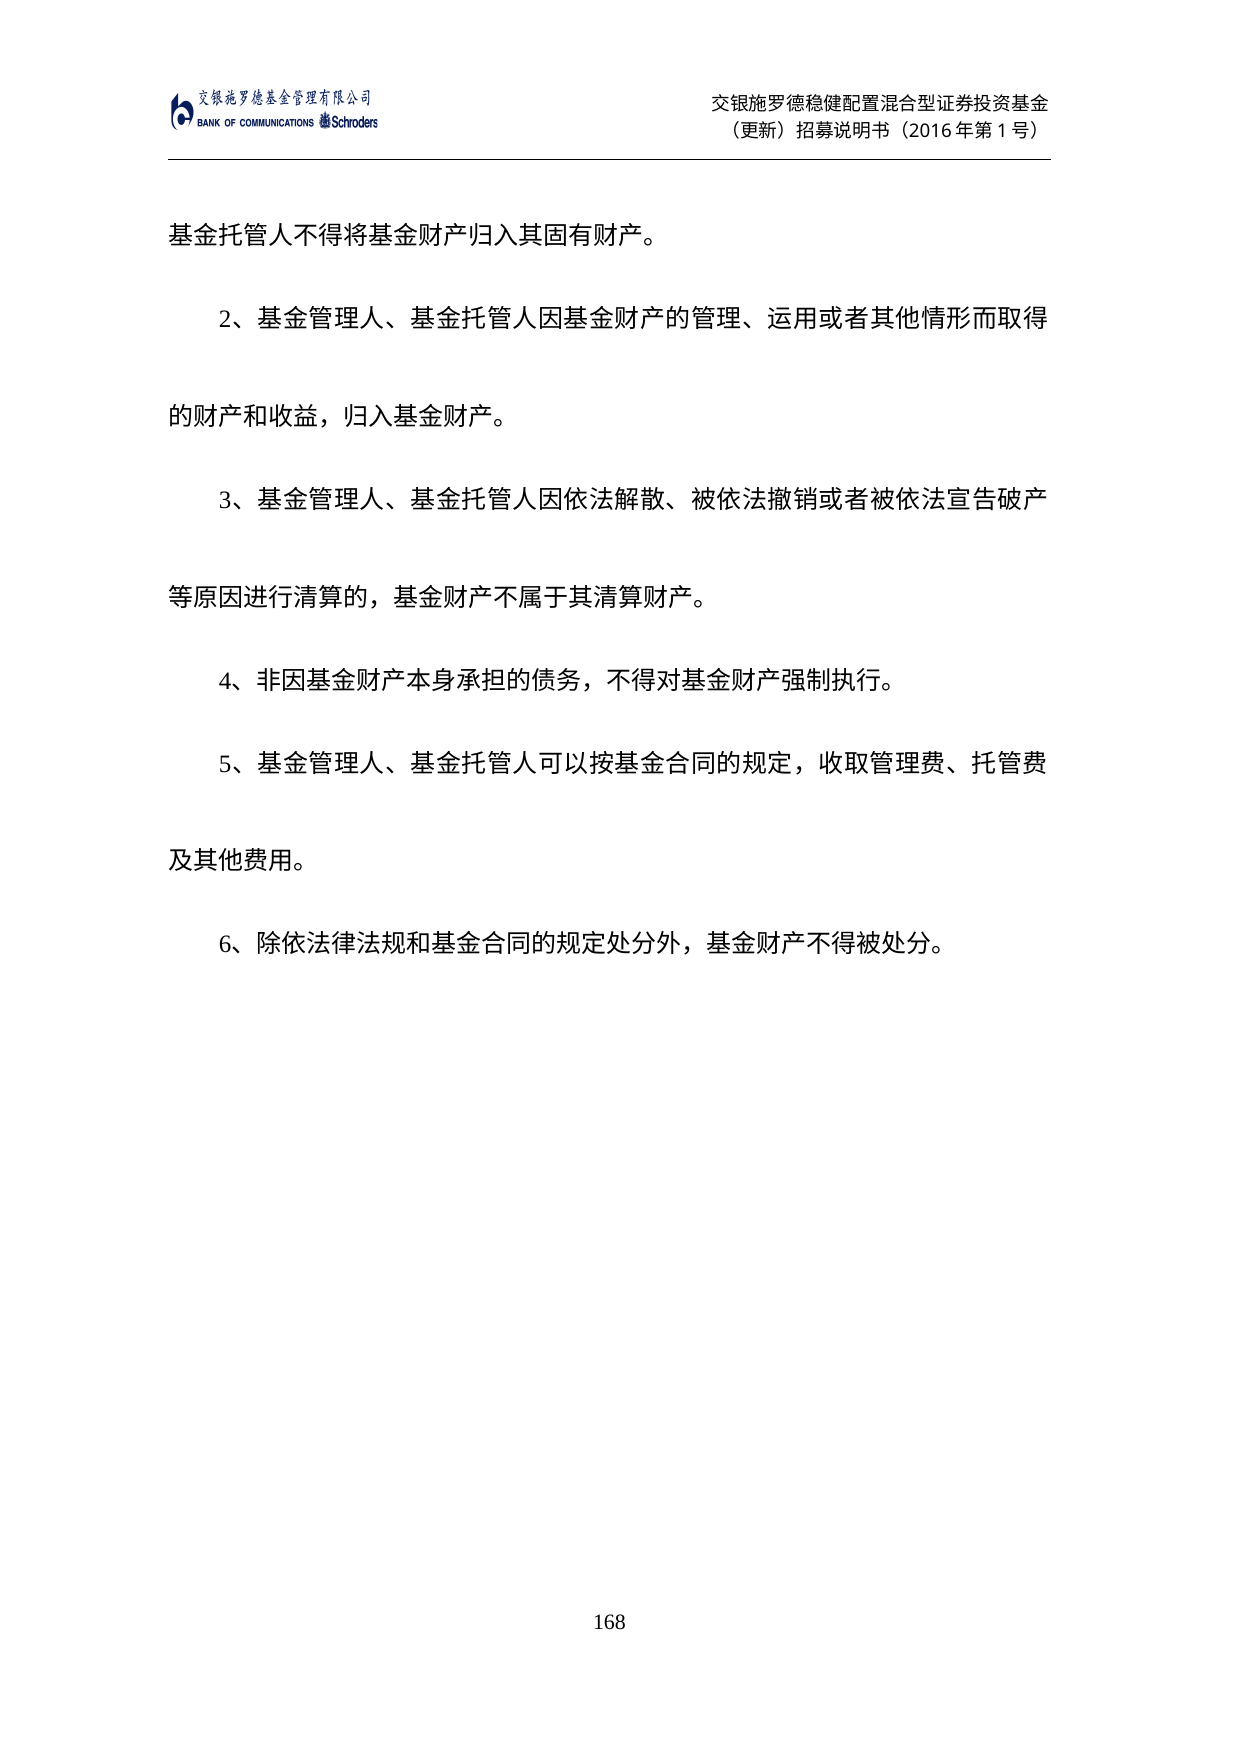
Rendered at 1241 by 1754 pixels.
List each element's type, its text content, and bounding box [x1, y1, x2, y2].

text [169, 201, 1050, 266]
text 5、基金管理人、基金托管人可以按基金合同的规定，收取管理费、托管费及其他费用。 [169, 729, 1050, 891]
text 6、除依法律法规和基金合同的规定处分外，基金财产不得被处分。 [169, 909, 1050, 974]
text 3、基金管理人、基金托管人因依法解散、被依法撤销或者被依法宣告破产等原因进行清算的，基金财产不属于其清算财产。 [169, 465, 1050, 628]
text 4、非因基金财产本身承担的债务，不得对基金财产强制执行。 [169, 646, 1050, 711]
text 2、基金管理人、基金托管人因基金财产的管理、运用或者其他情形而取得的财产和收益，归入基金财产。 [169, 284, 1050, 447]
picture [171, 89, 378, 130]
